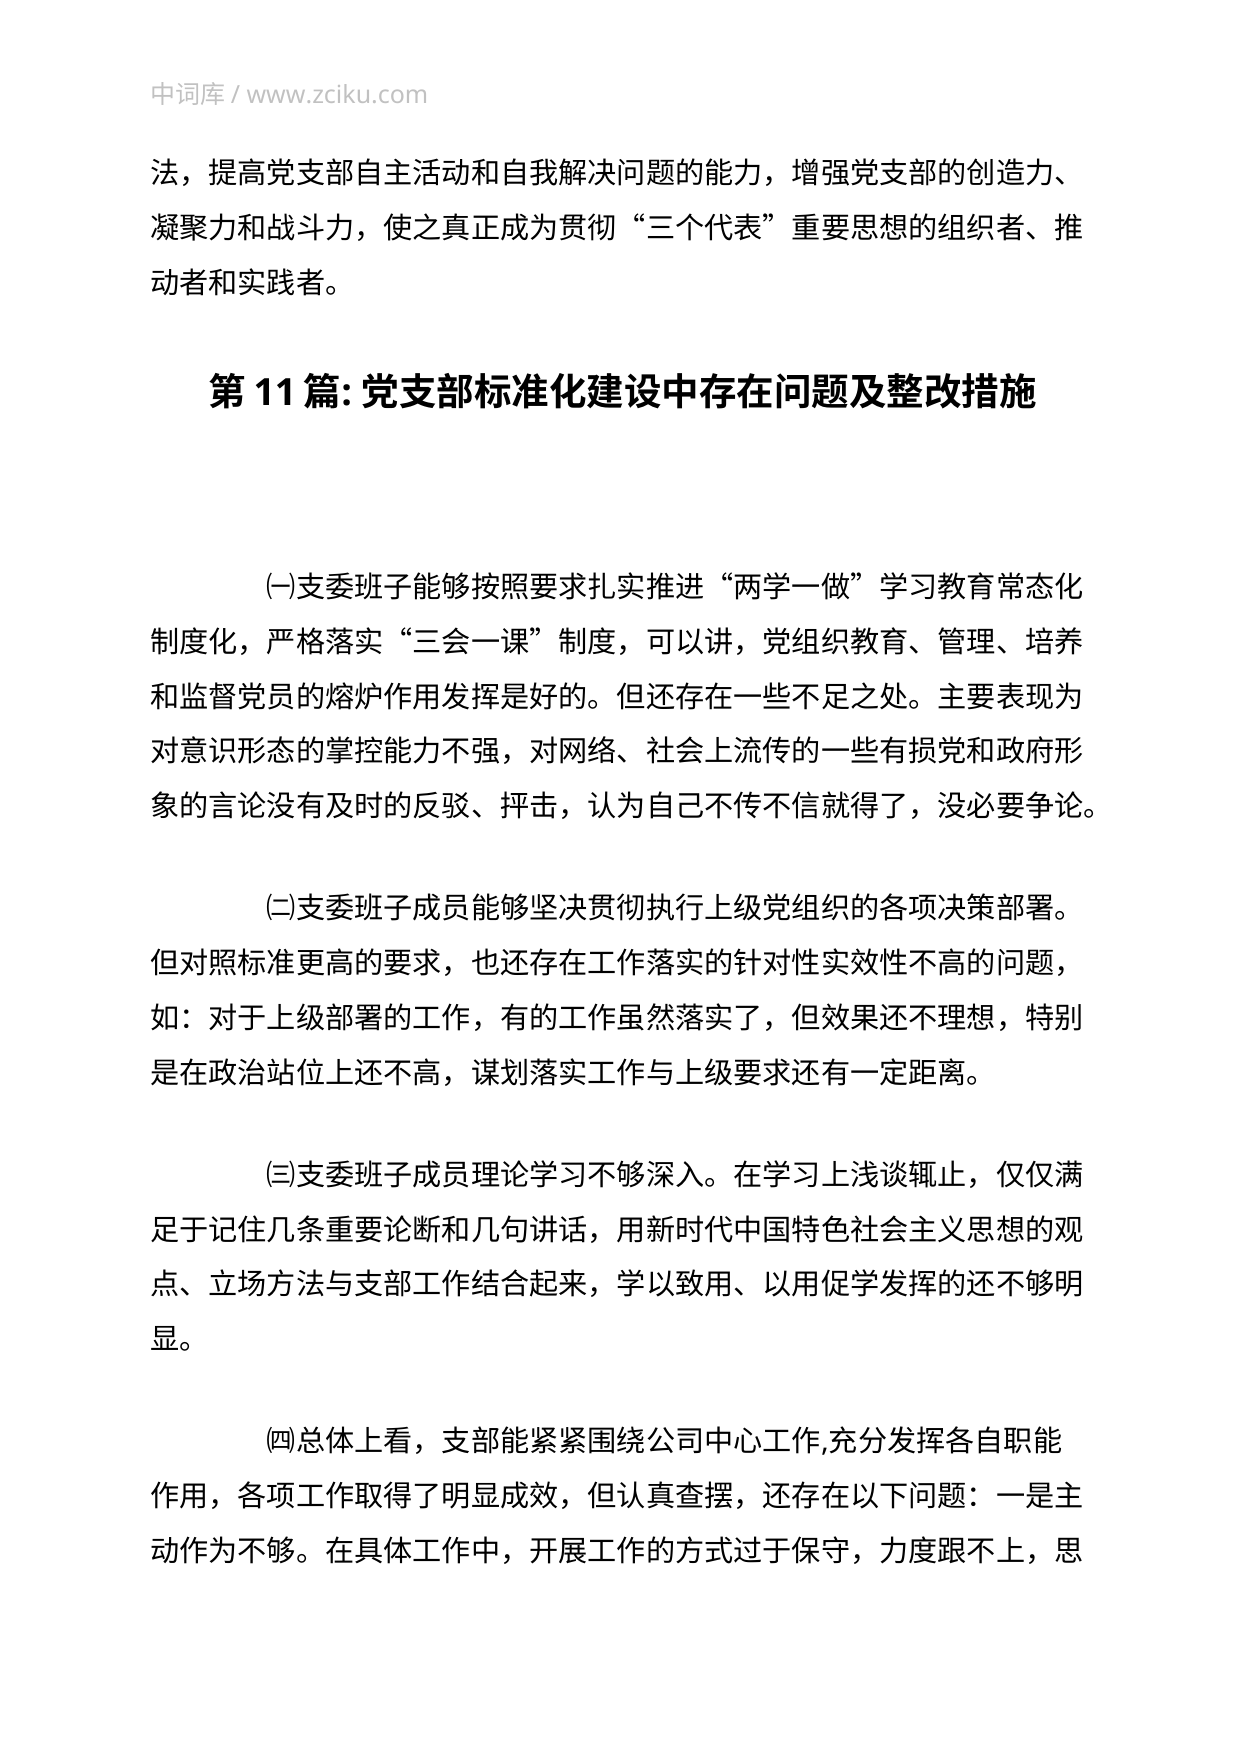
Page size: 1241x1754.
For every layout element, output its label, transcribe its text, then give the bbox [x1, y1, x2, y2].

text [150, 1418, 1090, 1570]
text ㈢支委班子成员理论学习不够深入。在学习上浅谈辄止，仅仅满足于记住几条重要论断和几句讲话，用新时代中国特色社会主义思想的观点、立场方法与支部工作结合起来，学以致用、以用促学发挥的还不够明显。 [150, 1151, 1090, 1358]
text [150, 150, 1090, 302]
text ㈡支委班子成员能够坚决贯彻执行上级党组织的各项决策部署。但对照标准更高的要求，也还存在工作落实的针对性实效性不高的问题，如：对于上级部署的工作，有的工作虽然落实了，但效果还不理想，特别是在政治站位上还不高，谋划落实工作与上级要求还有一定距离。 [150, 885, 1090, 1092]
text ㈠支委班子能够按照要求扎实推进“两学一做”学习教育常态化制度化，严格落实“三会一课”制度，可以讲，党组织教育、管理、培养和监督党员的熔炉作用发挥是好的。但还存在一些不足之处。主要表现为对意识形态的掌控能力不强，对网络、社会上流传的一些有损党和政府形象的言论没有及时的反驳、抨击，认为自己不传不信就得了，没必要争论。 [150, 563, 1090, 825]
text 第11篇: 党支部标准化建设中存在问题及整改措施 [150, 362, 1090, 416]
